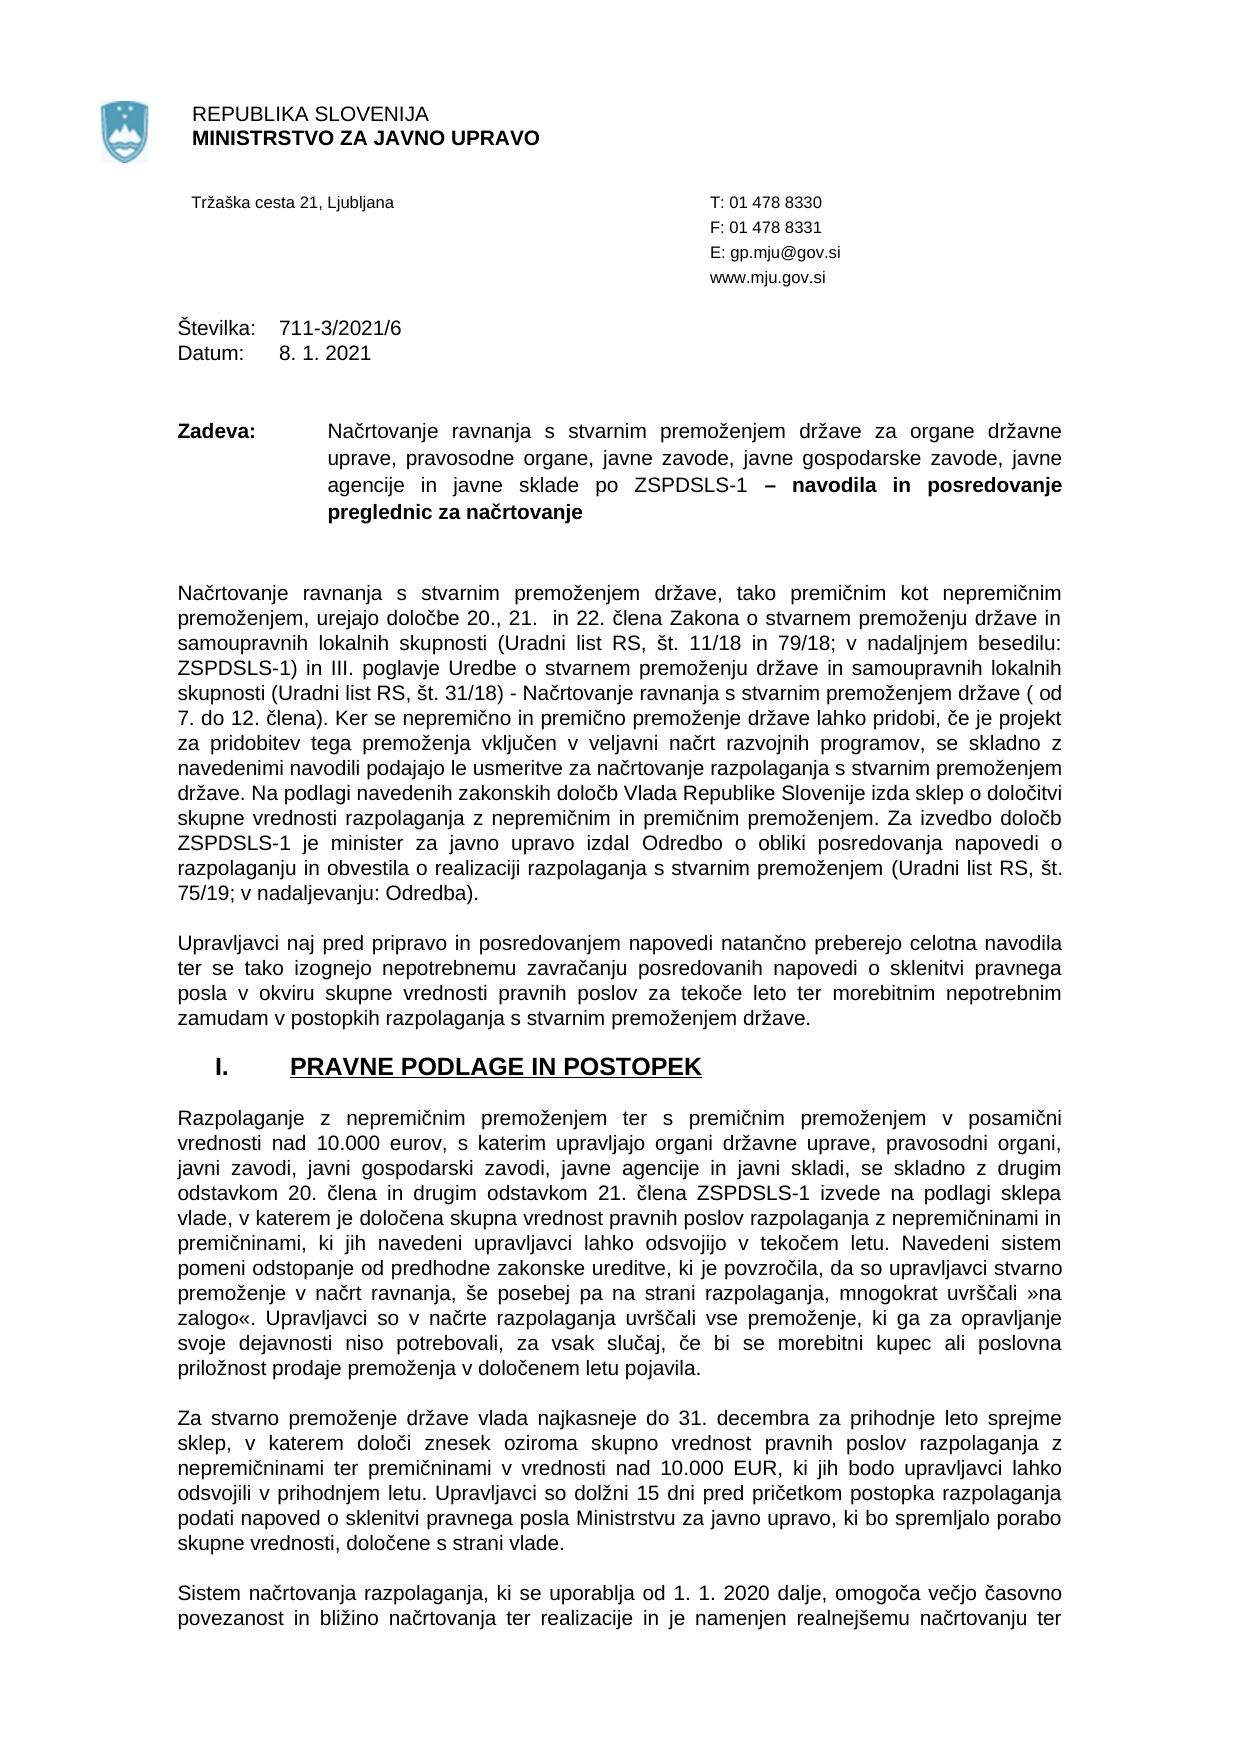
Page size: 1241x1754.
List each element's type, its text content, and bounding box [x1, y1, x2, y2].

text Razpolaganje z nepremičnim premoženjem ter s premičnim premoženjem v posamični vrednosti nad 10.000 eurov, s katerim upravljajo organi državne uprave, pravosodni organi, javni zavodi, javni gospodarski zavodi, javne agencije in javni skladi, se skladno z drugim odstavkom 20. člena in drugim odstavkom 21. člena ZSPDSLS-1 izvede na podlagi sklepa vlade, v katerem je določena skupna vrednost pravnih poslov razpolaganja z nepremičninami in premičninami, ki jih navedeni upravljavci lahko odsvojijo v tekočem letu. Navedeni sistem pomeni odstopanje od predhodne zakonske ureditve, ki je povzročila, da so upravljavci stvarno premoženje v načrt ravnanja, še posebej pa na strani razpolaganja, mnogokrat uvrščali »na zalogo«. Upravljavci so v načrte razpolaganja uvrščali vse premoženje, ki ga za opravljanje svoje dejavnosti niso potrebovali, za vsak slučaj, če bi se morebitni kupec ali poslovna priložnost prodaje premoženja v določenem letu pojavila. [177, 1105, 1063, 1380]
list PRAVNE PODLAGE IN POSTOPEK [215, 1055, 1063, 1080]
text Upravljavci naj pred pripravo in posredovanjem napovedi natančno preberejo celotna navodila ter se tako izognejo nepotrebnemu zavračanju posredovanih napovedi o sklenitvi pravnega posla v okviru skupne vrednosti pravnih poslov za tekoče leto ter morebitnim nepotrebnim zamudam v postopkih razpolaganja s stvarnim premoženjem države. [177, 930, 1063, 1030]
text Načrtovanje ravnanja s stvarnim premoženjem države, tako premičnim kot nepremičnim premoženjem, urejajo določbe 20., 21. in 22. člena Zakona o stvarnem premoženju države in samoupravnih lokalnih skupnosti (Uradni list RS, št. 11/18 in 79/18; v nadaljnjem besedilu: ZSPDSLS-1) in III. poglavje Uredbe o stvarnem premoženju države in samoupravnih lokalnih skupnosti (Uradni list RS, št. 31/18) - Načrtovanje ravnanja s stvarnim premoženjem države ( od 7. do 12. člena). Ker se nepremično in premično premoženje države lahko pridobi, če je projekt za pridobitev tega premoženja vključen v veljavni načrt razvojnih programov, se skladno z navedenimi navodili podajajo le usmeritve za načrtovanje razpolaganja s stvarnim premoženjem države. Na podlagi navedenih zakonskih določb Vlada Republike Slovenije izda sklep o določitvi skupne vrednosti razpolaganja z nepremičnim in premičnim premoženjem. Za izvedbo določb ZSPDSLS-1 je minister za javno upravo izdal Odredbo o obliki posredovanja napovedi o razpolaganju in obvestila o realizaciji razpolaganja s stvarnim premoženjem (Uradni list RS, št. 75/19; v nadaljevanju: Odredba). [177, 580, 1063, 905]
text Za stvarno premoženje države vlada najkasneje do 31. decembra za prihodnje leto sprejme sklep, v katerem določi znesek oziroma skupno vrednost pravnih poslov razpolaganja z nepremičninami ter premičninami v vrednosti nad 10.000 EUR, ki jih bodo upravljavci lahko odsvojili v prihodnjem letu. Upravljavci so dolžni 15 dni pred pričetkom postopka razpolaganja podati napoved o sklenitvi pravnega posla Ministrstvu za javno upravo, ki bo spremljalo porabo skupne vrednosti, določene s strani vlade. [177, 1405, 1063, 1555]
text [177, 1580, 1063, 1630]
subtitle Zadeva: Načrtovanje ravnanja s stvarnim premoženjem države za organe državne uprave, pravosodne organe, javne zavode, javne gospodarske zavode, javne agencije in javne sklade po ZSPDSLS-1 – navodila in posredovanje preglednic za načrtovanje [177, 416, 1063, 524]
text Številka: 711-3/2021/6 [177, 316, 1063, 341]
text Datum: 8. 1. 2021 [177, 341, 1063, 366]
picture [100, 101, 149, 163]
